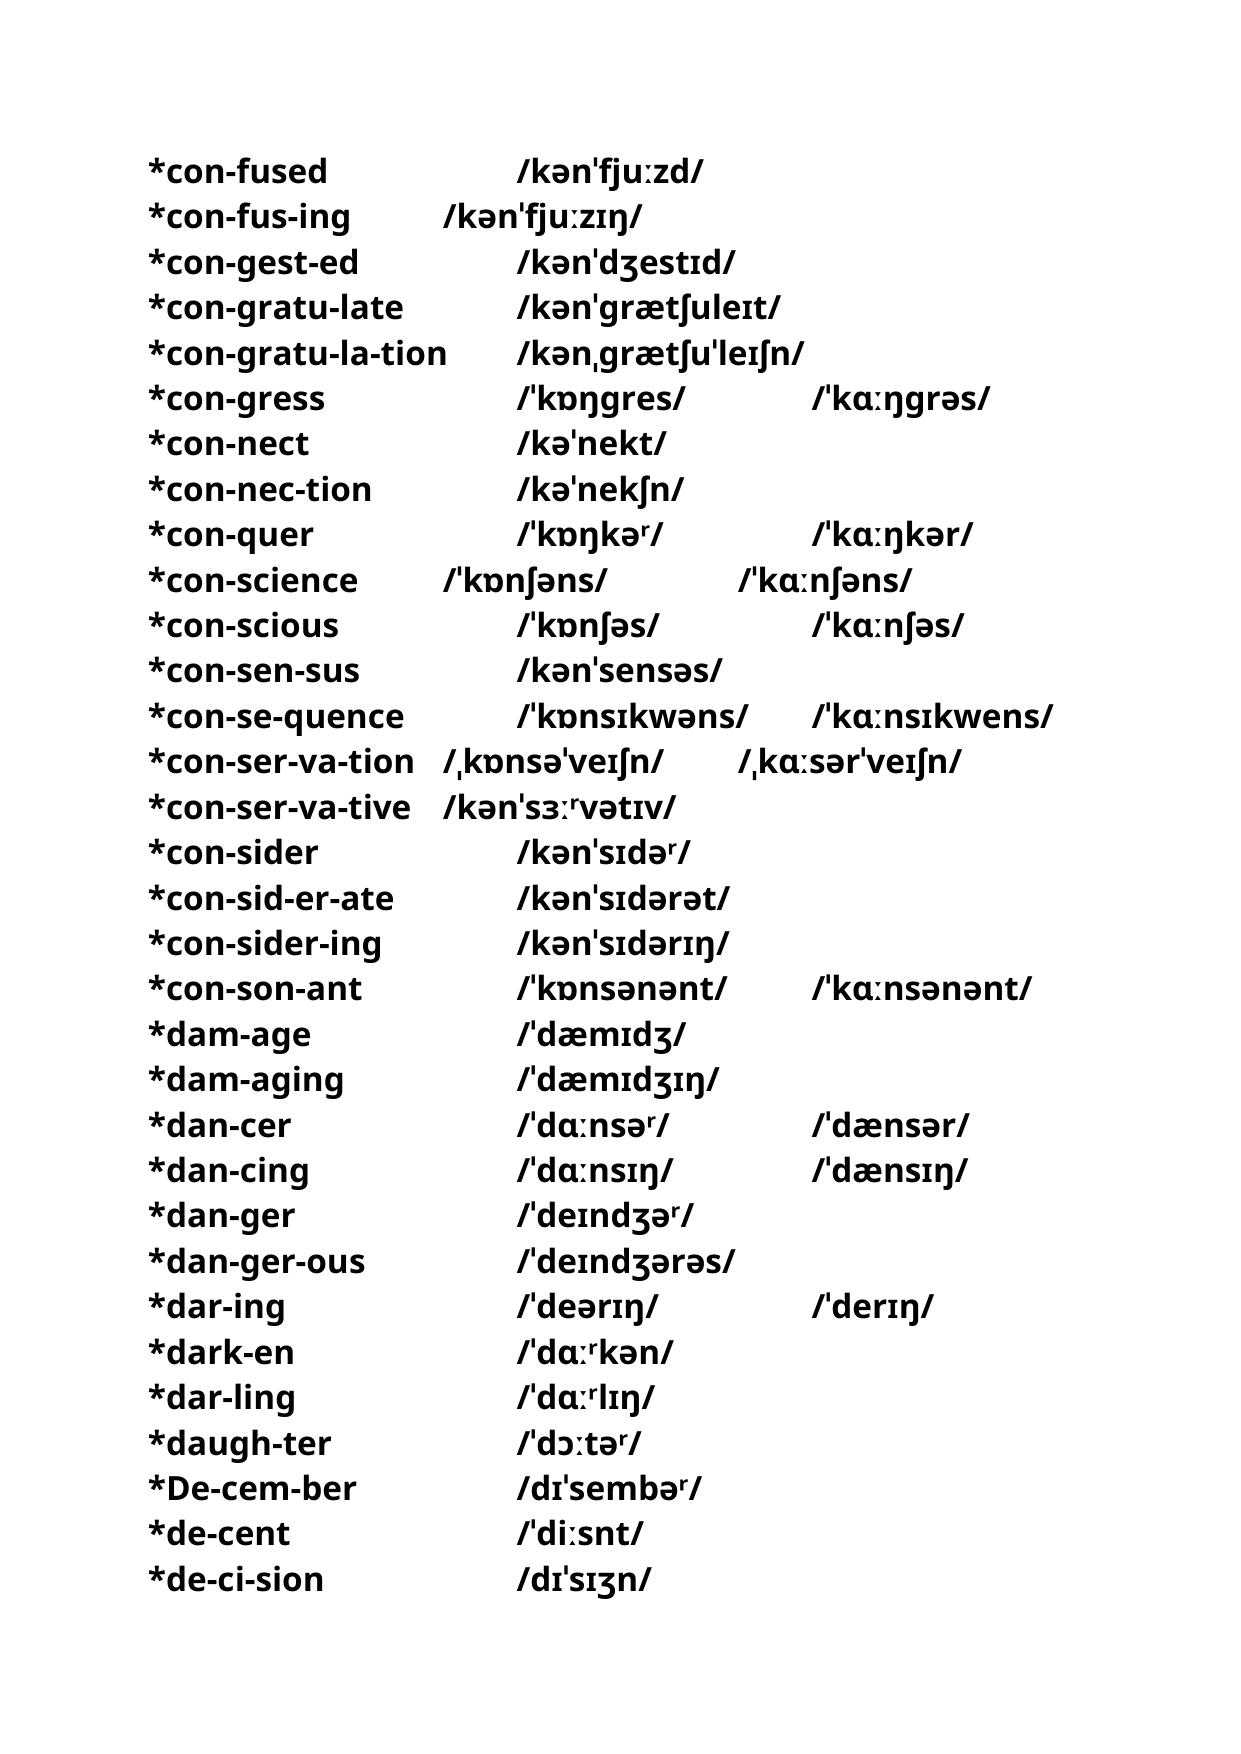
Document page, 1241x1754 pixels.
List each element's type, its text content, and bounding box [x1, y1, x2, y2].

text *con-nect /kəˈnekt/ [148, 420, 1093, 466]
text *con-quer /ˈkɒŋkəʳ/ /ˈkɑːŋkər/ [148, 511, 1093, 556]
text *con-science /ˈkɒnʃəns/ /ˈkɑːnʃəns/ [148, 556, 1093, 602]
text *dan-cer /ˈdɑːnsəʳ/ /ˈdænsər/ [148, 1101, 1093, 1147]
text *daugh-ter /ˈdɔːtəʳ/ [148, 1419, 1093, 1465]
text *con-sider-ing /kənˈsɪdərɪŋ/ [148, 920, 1093, 965]
text *dar-ling /ˈdɑːʳlɪŋ/ [148, 1374, 1093, 1419]
text *dar-ing /ˈdeərɪŋ/ /ˈderɪŋ/ [148, 1283, 1093, 1328]
text *de-cent /ˈdiːsnt/ [148, 1510, 1093, 1556]
text *dan-ger-ous /ˈdeɪndʒərəs/ [148, 1238, 1093, 1283]
text *dan-ger /ˈdeɪndʒəʳ/ [148, 1192, 1093, 1238]
text *dam-aging /ˈdæmɪdʒɪŋ/ [148, 1056, 1093, 1101]
text *con-gest-ed /kənˈdʒestɪd/ [148, 238, 1093, 284]
text *con-sider /kənˈsɪdəʳ/ [148, 829, 1093, 874]
text *dark-en /ˈdɑːʳkən/ [148, 1328, 1093, 1374]
text *con-se-quence /ˈkɒnsɪkwəns/ /ˈkɑːnsɪkwens/ [148, 693, 1093, 738]
text *con-gress /ˈkɒŋgres/ /ˈkɑːŋgrəs/ [148, 375, 1093, 420]
text *con-sen-sus /kənˈsensəs/ [148, 647, 1093, 693]
text *dam-age /ˈdæmɪdʒ/ [148, 1011, 1093, 1056]
text *con-son-ant /ˈkɒnsənənt/ /ˈkɑːnsənənt/ [148, 965, 1093, 1011]
text *con-fused /kənˈfjuːzd/ [148, 148, 1093, 193]
text *De-cem-ber /dɪˈsembəʳ/ [148, 1465, 1093, 1510]
text *con-gratu-la-tion /kənˌgrætʃuˈleɪʃn/ [148, 329, 1093, 375]
text *con-ser-va-tion /ˌkɒnsəˈveɪʃn/ /ˌkɑːsərˈveɪʃn/ [148, 738, 1093, 783]
text *de-ci-sion /dɪˈsɪʒn/ [148, 1556, 1093, 1601]
text *con-scious /ˈkɒnʃəs/ /ˈkɑːnʃəs/ [148, 602, 1093, 647]
text *con-fus-ing /kənˈfjuːzɪŋ/ [148, 193, 1093, 238]
text *con-nec-tion /kəˈnekʃn/ [148, 466, 1093, 511]
text *con-gratu-late /kənˈgrætʃuleɪt/ [148, 284, 1093, 329]
text *con-ser-va-tive /kənˈsɜːʳvətɪv/ [148, 783, 1093, 829]
text *con-sid-er-ate /kənˈsɪdərət/ [148, 874, 1093, 920]
text *dan-cing /ˈdɑːnsɪŋ/ /ˈdænsɪŋ/ [148, 1147, 1093, 1192]
